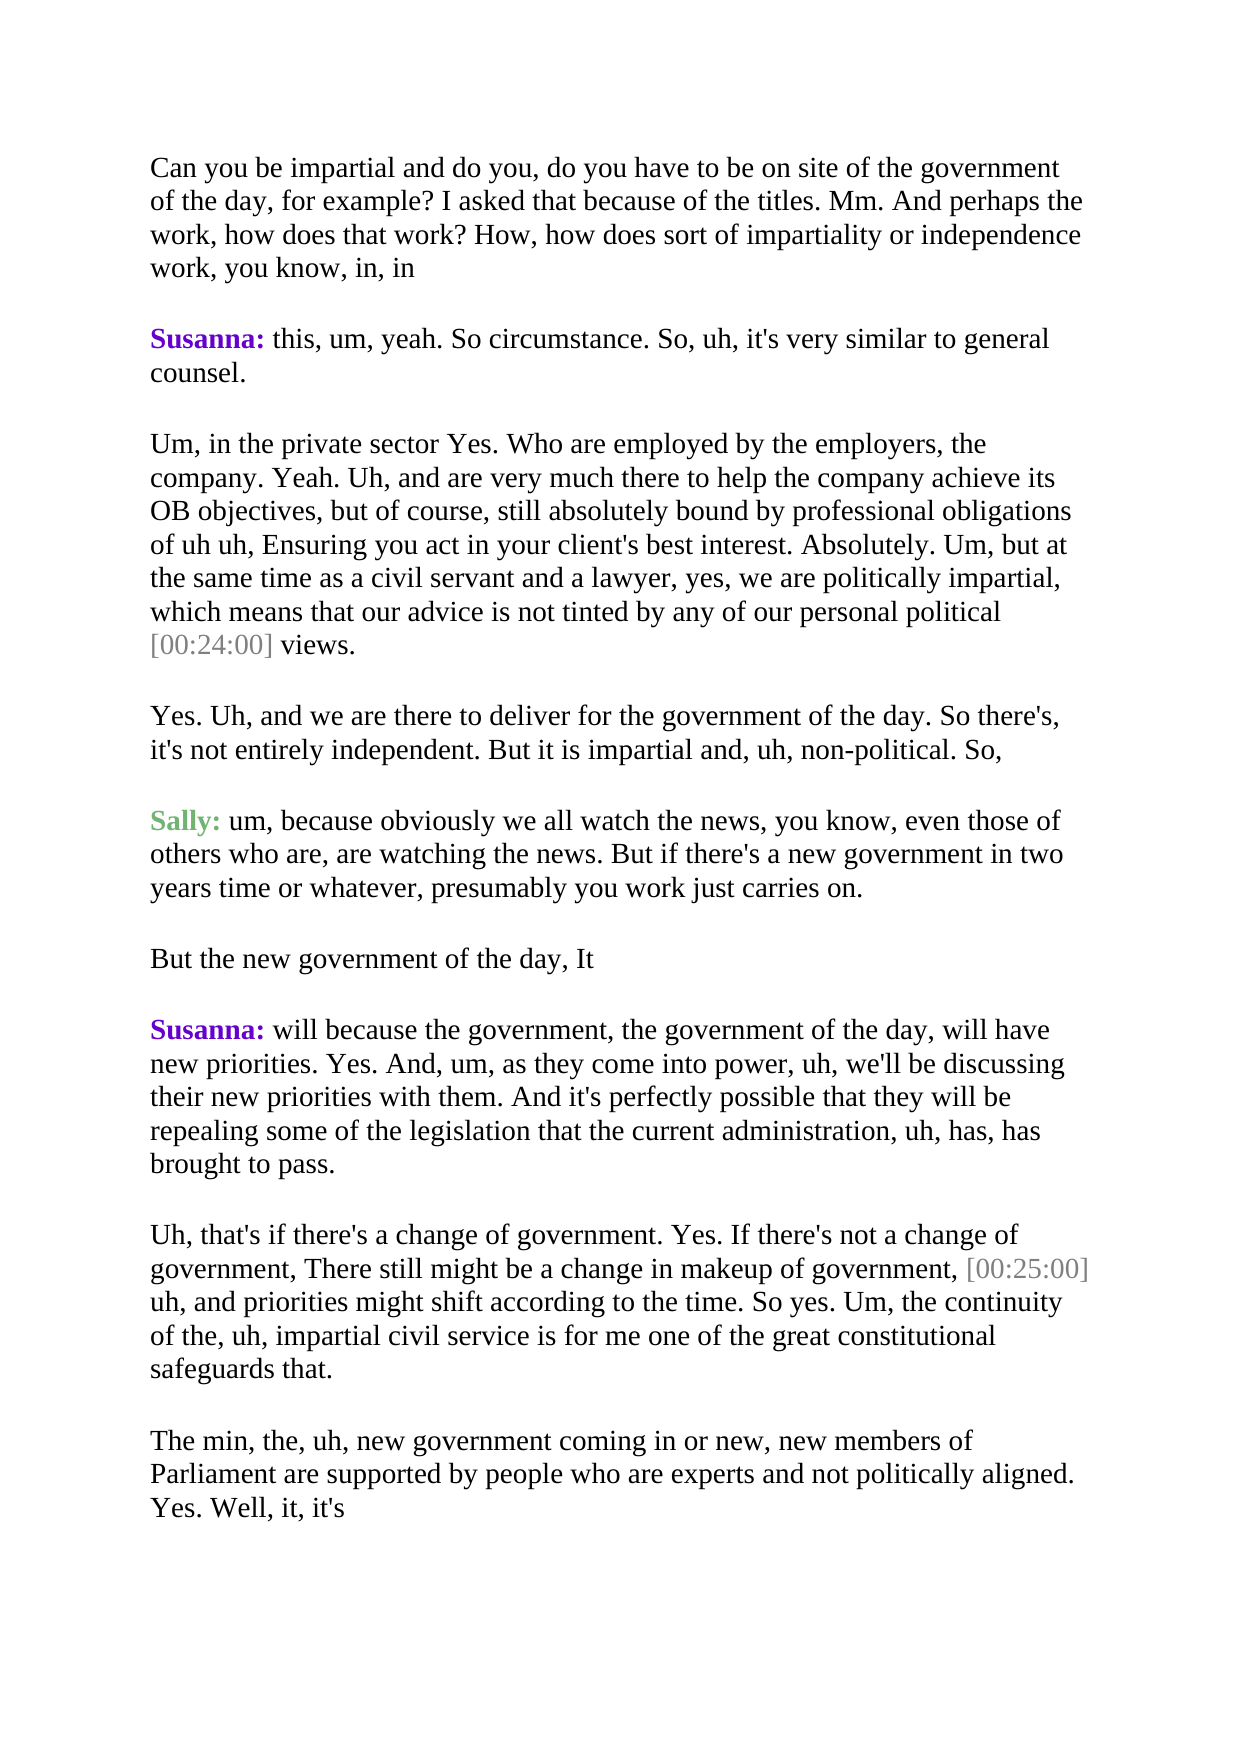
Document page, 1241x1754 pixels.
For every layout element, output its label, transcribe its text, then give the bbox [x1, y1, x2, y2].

text Susanna: will because the government, the government of the day, will have new priorities. Yes. And, um, as they come into power, uh, we'll be discussing their new priorities with them. And it's perfectly possible that they will be repealing some of the legislation that the current administration, uh, has, has brought to pass. [150, 1012, 1090, 1180]
text But the new government of the day, It [150, 941, 1090, 975]
text Uh, that's if there's a change of government. Yes. If there's not a change of government, There still might be a change in makeup of government, [00:25:00] uh, and priorities might shift according to the time. So yes. Um, the continuity of the, uh, impartial civil service is for me one of the great constitutional safeguards that. [150, 1217, 1090, 1385]
text Um, in the private sector Yes. Who are employed by the employers, the company. Yeah. Uh, and are very much there to help the company achieve its OB objectives, but of course, still absolutely bound by professional obligations of uh uh, Ensuring you act in your client's best interest. Absolutely. Um, but at the same time as a civil servant and a lawyer, yes, we are politically impartial, which means that our advice is not tinted by any of our personal political [00:24:00] views. [150, 426, 1090, 661]
text Susanna: this, um, yeah. So circumstance. So, uh, it's very similar to general counsel. [150, 322, 1090, 389]
text Sally: um, because obviously we all watch the news, you know, even those of others who are, are watching the news. But if there's a new government in two years time or whatever, presumably you work just carries on. [150, 803, 1090, 904]
text Yes. Uh, and we are there to deliver for the government of the day. So there's, it's not entirely independent. But it is impartial and, uh, non-political. So, [150, 698, 1090, 766]
text Can you be impartial and do you, do you have to be on site of the government of the day, for example? I asked that because of the titles. Mm. And perhaps the work, how does that work? How, how does sort of impartiality or independence work, you know, in, in [150, 150, 1090, 284]
text The min, the, uh, new government coming in or new, new members of Parliament are supported by people who are experts and not politically aligned. Yes. Well, it, it's [150, 1423, 1090, 1523]
